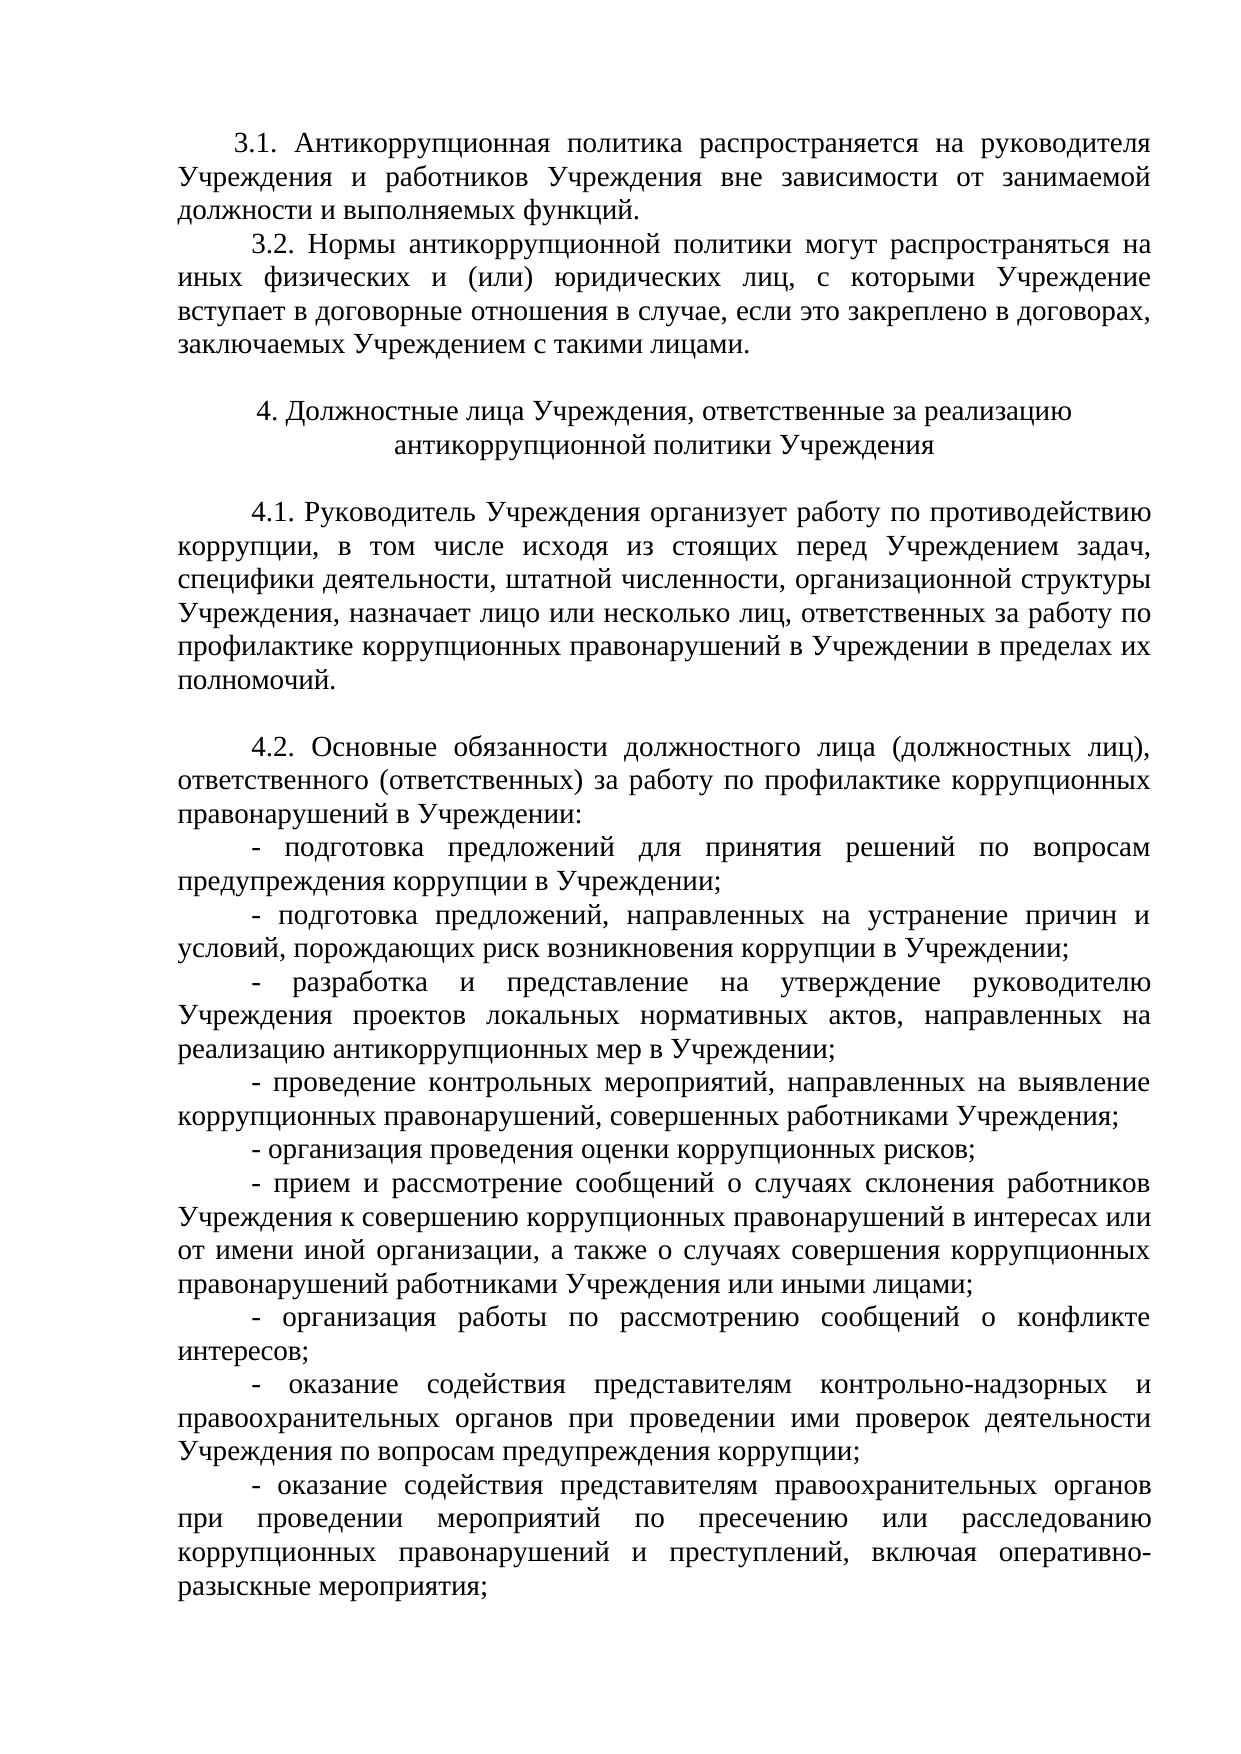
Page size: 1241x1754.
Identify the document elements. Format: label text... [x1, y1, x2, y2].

list проведение контрольных мероприятий, направленных на выявление коррупционных правонарушений, совершенных работниками Учреждения; [177, 1064, 1151, 1132]
list подготовка предложений, направленных на устранение причин и условий, порождающих риск возникновения коррупции в Учреждении; [177, 897, 1151, 964]
list Антикоррупционная политика распространяется на руководителя Учреждения и работников Учреждения вне зависимости от занимаемой должности и выполняемых функций. [177, 125, 1151, 226]
list Нормы антикоррупционной политики могут распространяться на иных физических и (или) юридических лиц, с которыми Учреждение вступает в договорные отношения в случае, если это закреплено в договорах, заключаемых Учреждением с такими лицами. [177, 226, 1152, 360]
list организация проведения оценки коррупционных рисков; [251, 1132, 1198, 1165]
list прием и рассмотрение сообщений о случаях склонения работников Учреждения к совершению коррупционных правонарушений в интересах или от имени иной организации, а также о случаях совершения коррупционных правонарушений работниками Учреждения или иными лицами; [177, 1165, 1151, 1299]
list Должностные лица Учреждения, ответственные за реализацию антикоррупционной политики Учреждения [256, 393, 1072, 460]
list организация работы по рассмотрению сообщений о конфликте интересов; [177, 1299, 1151, 1366]
list Руководитель Учреждения организует работу по противодействию коррупции, в том числе исходя из стоящих перед Учреждением задач, специфики деятельности, штатной численности, организационной структуры Учреждения, назначает лицо или несколько лиц, ответственных за работу по профилактике коррупционных правонарушений в Учреждении в пределах их полномочий. [177, 494, 1152, 695]
list разработка и представление на утверждение руководителю Учреждения проектов локальных нормативных актов, направленных на реализацию антикоррупционных мер в Учреждении; [177, 964, 1152, 1064]
list оказание содействия представителям правоохранительных органов при проведении мероприятий по пресечению или расследованию коррупционных правонарушений и преступлений, включая оперативно- разыскные мероприятия; [177, 1467, 1152, 1601]
list подготовка предложений для принятия решений по вопросам предупреждения коррупции в Учреждении; [177, 829, 1151, 897]
list оказание содействия представителям контрольно-надзорных и правоохранительных органов при проведении ими проверок деятельности Учреждения по вопросам предупреждения коррупции; [177, 1366, 1152, 1467]
list Основные обязанности должностного лица (должностных лиц), ответственного (ответственных) за работу по профилактике коррупционных правонарушений в Учреждении: [177, 729, 1151, 829]
